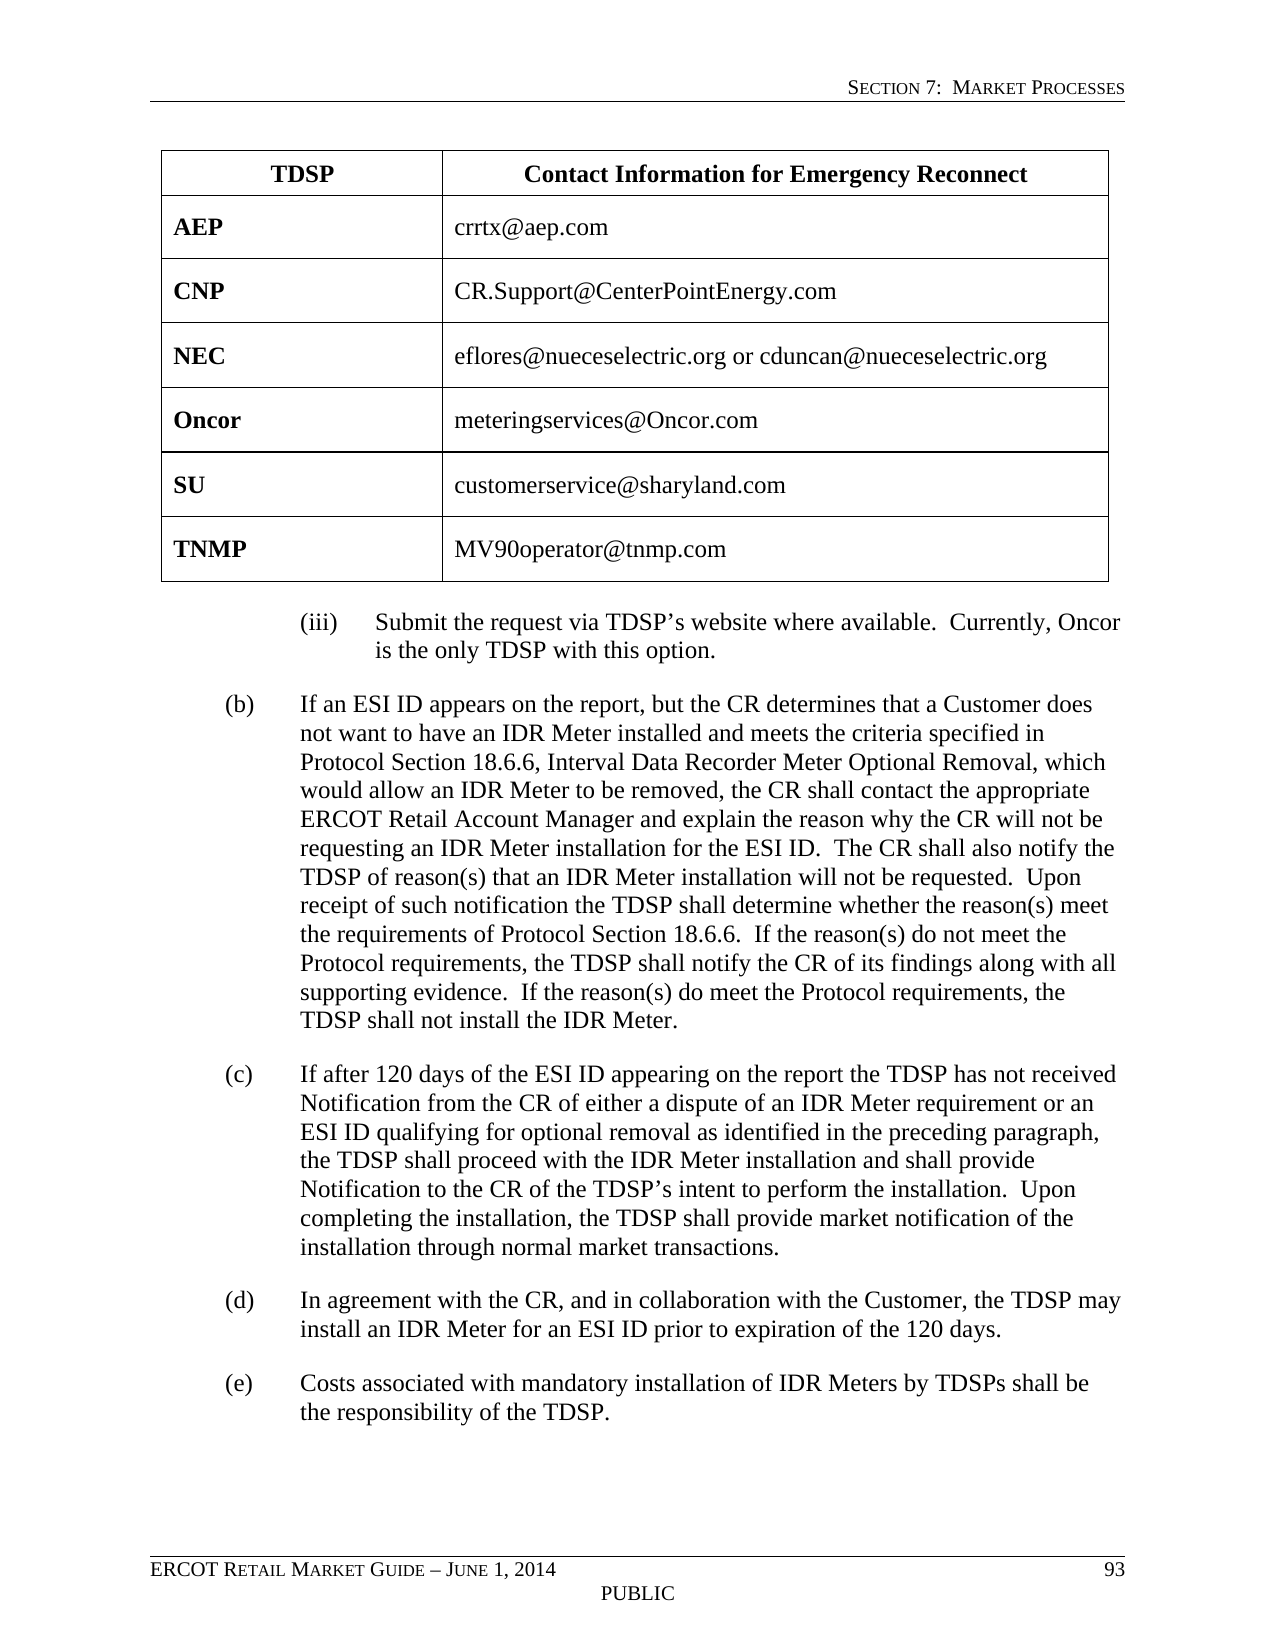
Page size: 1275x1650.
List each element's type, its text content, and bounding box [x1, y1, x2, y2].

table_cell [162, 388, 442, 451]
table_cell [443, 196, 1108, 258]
list (c) If after 120 days of the ESI ID appearing on the report the TDSP has not received Notification from the CR of either a dispute of an IDR Meter requirement or an ESI ID qualifying for optional removal as identified in the preceding paragraph, the TDSP shall proceed with the IDR Meter installation and shall provide Notification to the CR of the TDSP’s intent to perform the installation. Upon completing the installation, the TDSP shall provide market notification of the installation through normal market transactions. [225, 1059, 1125, 1260]
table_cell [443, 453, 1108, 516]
list (e) Costs associated with mandatory installation of IDR Meters by TDSPs shall be the responsibility of the TDSP. [225, 1368, 1125, 1425]
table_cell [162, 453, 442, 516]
list (iii) Submit the request via TDSP’s website where available. Currently, Oncor is the only TDSP with this option. [300, 607, 1125, 664]
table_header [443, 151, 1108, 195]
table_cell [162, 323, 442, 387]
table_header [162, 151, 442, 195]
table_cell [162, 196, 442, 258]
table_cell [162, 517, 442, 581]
list (b) If an ESI ID appears on the report, but the CR determines that a Customer does not want to have an IDR Meter installed and meets the criteria specified in Protocol Section 18.6.6, Interval Data Recorder Meter Optional Removal, which would allow an IDR Meter to be removed, the CR shall contact the appropriate ERCOT Retail Account Manager and explain the reason why the CR will not be requesting an IDR Meter installation for the ESI ID. The CR shall also notify the TDSP of reason(s) that an IDR Meter installation will not be requested. Upon receipt of such notification the TDSP shall determine whether the reason(s) meet the requirements of Protocol Section 18.6.6. If the reason(s) do not meet the Protocol requirements, the TDSP shall notify the CR of its findings along with all supporting evidence. If the reason(s) do meet the Protocol requirements, the TDSP shall not install the IDR Meter. [225, 689, 1125, 1034]
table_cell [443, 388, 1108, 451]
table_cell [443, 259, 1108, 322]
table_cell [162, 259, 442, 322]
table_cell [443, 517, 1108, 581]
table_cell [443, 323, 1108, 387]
list (d) In agreement with the CR, and in collaboration with the Customer, the TDSP may install an IDR Meter for an ESI ID prior to expiration of the 120 days. [225, 1285, 1125, 1343]
